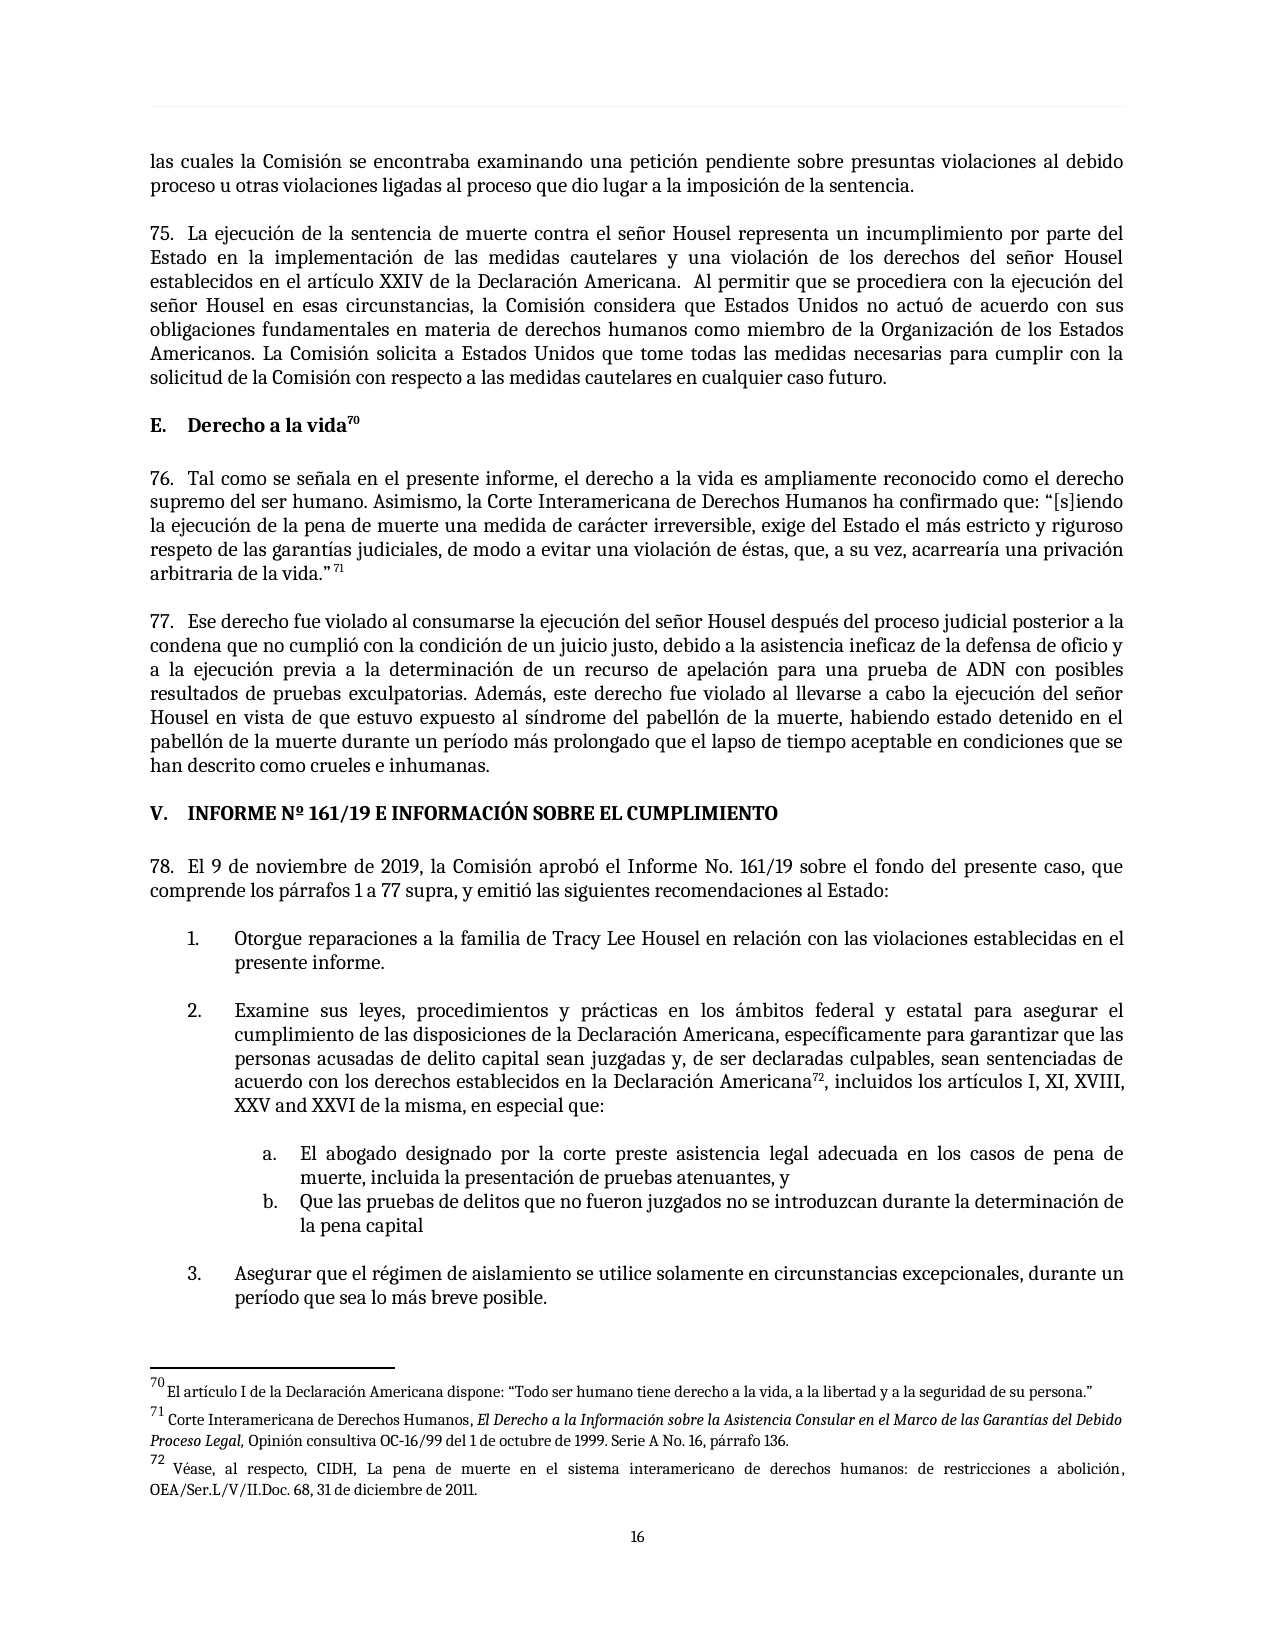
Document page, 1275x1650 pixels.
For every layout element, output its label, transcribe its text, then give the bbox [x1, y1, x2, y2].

subtitle INFORME Nº 161/19 E INFORMACIÓN SOBRE EL CUMPLIMIENTO [150, 802, 1125, 826]
list Que las pruebas de delitos que no fueron juzgados no se introduzcan durante la determinación de la pena capital [262, 1190, 1125, 1238]
list Examine sus leyes, procedimientos y prácticas en los ámbitos federal y estatal para asegurar el cumplimiento de las disposiciones de la Declaración Americana, específicamente para garantizar que las personas acusadas de delito capital sean juzgadas y, de ser declaradas culpables, sean sentenciadas de acuerdo con los derechos establecidos en la Declaración Americana, incluidos los artículos I, XI, XVIII, XXV and XXVI de la misma, en especial que: [187, 998, 1125, 1118]
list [150, 150, 1125, 198]
subtitle Derecho a la vida [150, 413, 1125, 437]
list El abogado designado por la corte preste asistencia legal adecuada en los casos de pena de muerte, incluida la presentación de pruebas atenuantes, y [262, 1142, 1125, 1190]
list Tal como se señala en el presente informe, el derecho a la vida es ampliamente reconocido como el derecho supremo del ser humano. Asimismo, la Corte Interamericana de Derechos Humanos ha confirmado que: “[s]iendo la ejecución de la pena de muerte una medida de carácter irreversible, exige del Estado el más estricto y riguroso respeto de las garantías judiciales, de modo a evitar una violación de éstas, que, a su vez, acarrearía una privación arbitraria de la vida.” [150, 466, 1125, 586]
list Otorgue reparaciones a la familia de Tracy Lee Housel en relación con las violaciones establecidas en el presente informe. [187, 926, 1125, 974]
list Ese derecho fue violado al consumarse la ejecución del señor Housel después del proceso judicial posterior a la condena que no cumplió con la condición de un juicio justo, debido a la asistencia ineficaz de la defensa de oficio y a la ejecución previa a la determinación de un recurso de apelación para una prueba de ADN con posibles resultados de pruebas exculpatorias. Además, este derecho fue violado al llevarse a cabo la ejecución del señor Housel en vista de que estuvo expuesto al síndrome del pabellón de la muerte, habiendo estado detenido en el pabellón de la muerte durante un período más prolongado que el lapso de tiempo aceptable en condiciones que se han descrito como crueles e inhumanas. [150, 610, 1125, 778]
list La ejecución de la sentencia de muerte contra el señor Housel representa un incumplimiento por parte del Estado en la implementación de las medidas cautelares y una violación de los derechos del señor Housel establecidos en el artículo XXIV de la Declaración Americana. Al permitir que se procediera con la ejecución del señor Housel en esas circunstancias, la Comisión considera que Estados Unidos no actuó de acuerdo con sus obligaciones fundamentales en materia de derechos humanos como miembro de la Organización de los Estados Americanos. La Comisión solicita a Estados Unidos que tome todas las medidas necesarias para cumplir con la solicitud de la Comisión con respecto a las medidas cautelares en cualquier caso futuro. [150, 222, 1125, 389]
list Asegurar que el régimen de aislamiento se utilice solamente en circunstancias excepcionales, durante un período que sea lo más breve posible. [187, 1262, 1125, 1310]
list El 9 de noviembre de 2019, la Comisión aprobó el Informe No. 161/19 sobre el fondo del presente caso, que comprende los párrafos 1 a 77 supra, y emitió las siguientes recomendaciones al Estado: [150, 854, 1125, 902]
